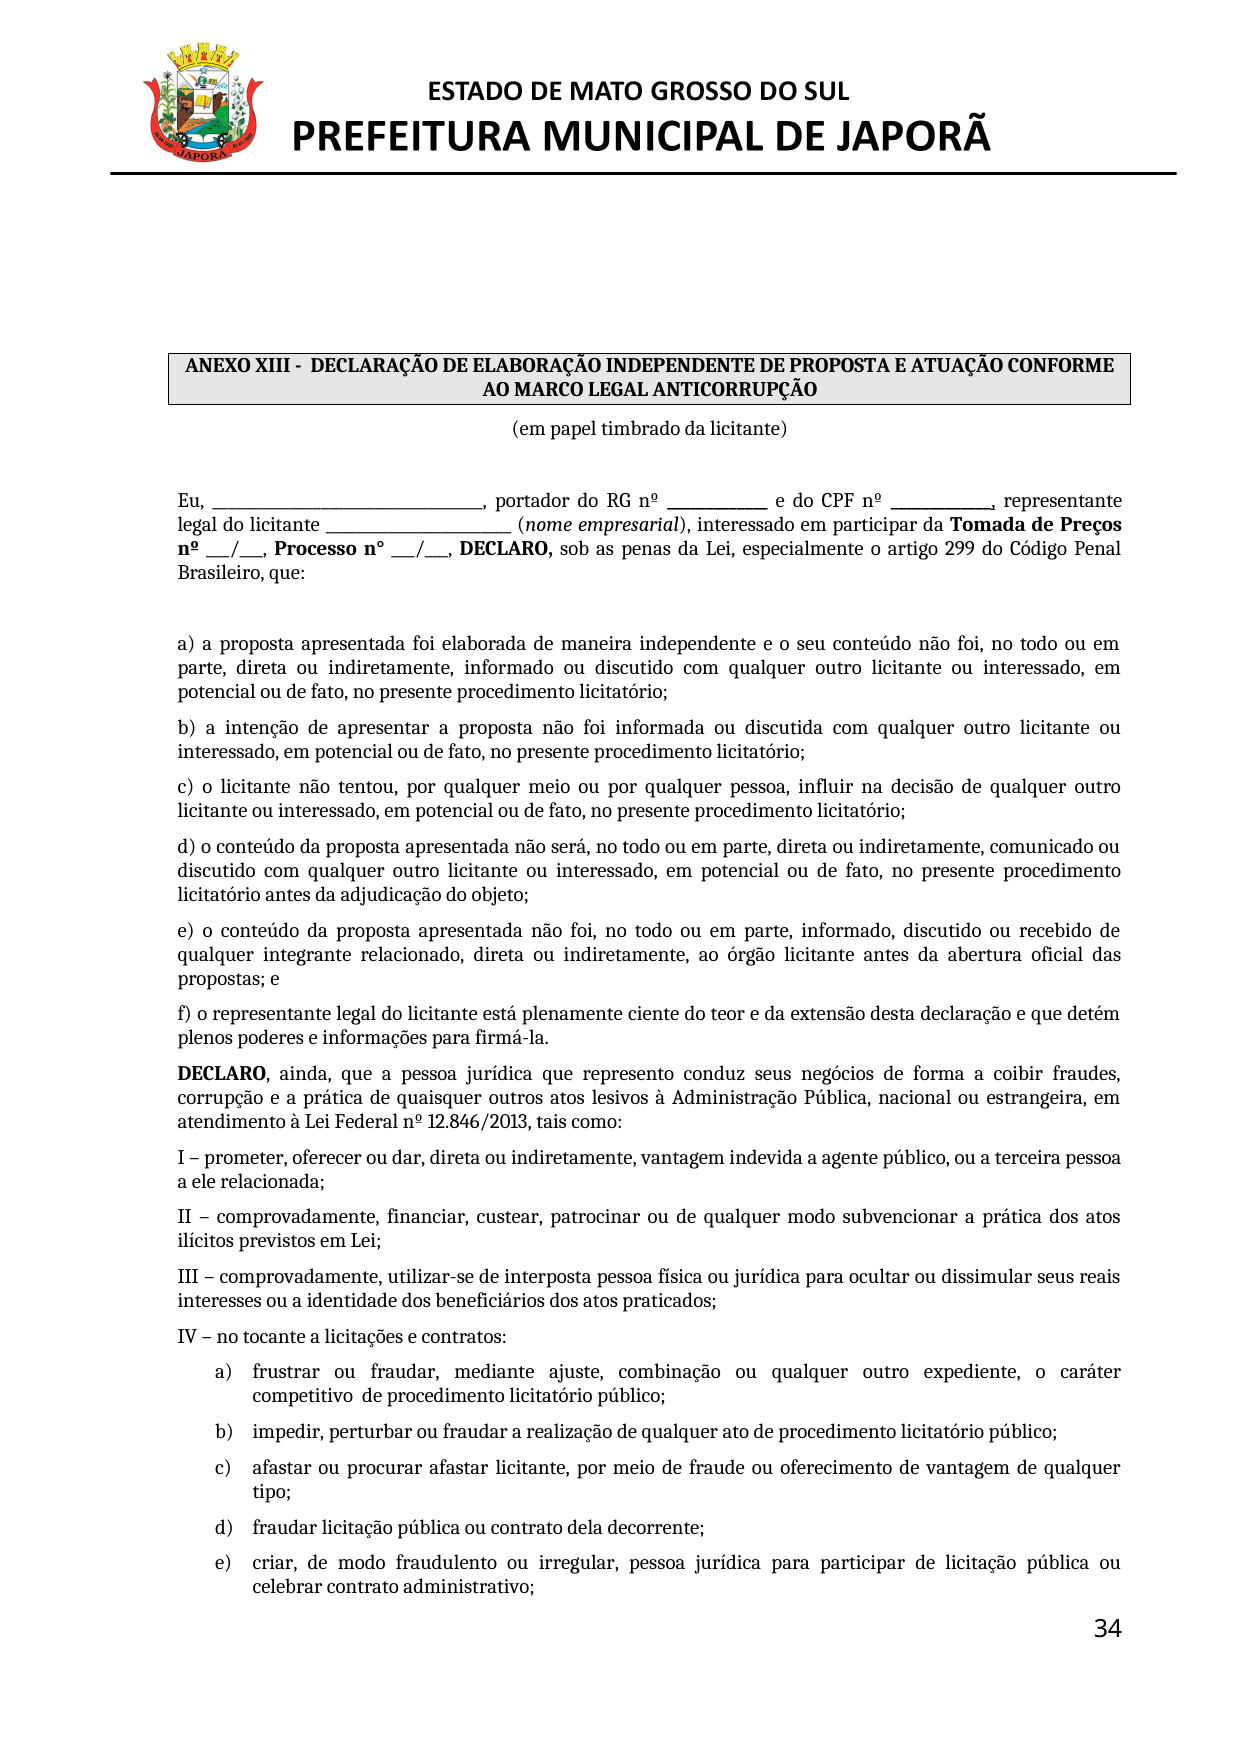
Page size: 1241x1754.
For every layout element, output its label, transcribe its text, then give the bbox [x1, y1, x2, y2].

list criar, de modo fraudulento ou irregular, pessoa jurídica para participar de licitação pública ou celebrar contrato administrativo; [215, 1551, 1122, 1599]
text IV – no tocante a licitações e contratos: [177, 1324, 1122, 1348]
list afastar ou procurar afastar licitante, por meio de fraude ou oferecimento de vantagem de qualquer tipo; [215, 1456, 1122, 1503]
subtitle ANEXO XIII - DECLARAÇÃO DE ELABORAÇÃO INDEPENDENTE DE PROPOSTA E ATUAÇÃO CONFORME AO MARCO LEGAL ANTICORRUPÇÃO [169, 354, 1130, 404]
text DECLARO, ainda, que a pessoa jurídica que represento conduz seus negócios de forma a coibir fraudes, corrupção e a prática de quaisquer outros atos lesivos à Administração Pública, nacional ou estrangeira, em atendimento à Lei Federal nº 12.846/2013, tais como: [177, 1062, 1122, 1134]
text c) o licitante não tentou, por qualquer meio ou por qualquer pessoa, influir na decisão de qualquer outro licitante ou interessado, em potencial ou de fato, no presente procedimento licitatório; [177, 775, 1122, 823]
text III – comprovadamente, utilizar-se de interposta pessoa física ou jurídica para ocultar ou dissimular seus reais interesses ou a identidade dos beneficiários dos atos praticados; [177, 1265, 1122, 1313]
text b) a intenção de apresentar a proposta não foi informada ou discutida com qualquer outro licitante ou interessado, em potencial ou de fato, no presente procedimento licitatório; [177, 715, 1122, 763]
list frustrar ou fraudar, mediante ajuste, combinação ou qualquer outro expediente, o caráter competitivo de procedimento licitatório público; [215, 1360, 1122, 1408]
text a) a proposta apresentada foi elaborada de maneira independente e o seu conteúdo não foi, no todo ou em parte, direta ou indiretamente, informado ou discutido com qualquer outro licitante ou interessado, em potencial ou de fato, no presente procedimento licitatório; [177, 632, 1122, 704]
text e) o conteúdo da proposta apresentada não foi, no todo ou em parte, informado, discutido ou recebido de qualquer integrante relacionado, direta ou indiretamente, ao órgão licitante antes da abertura oficial das propostas; e [177, 918, 1122, 990]
text Eu, ___________________________________, portador do RG nº _____________ e do CPF nº _____________, representante legal do licitante ________________________ (nome empresarial), interessado em participar da Tomada de Preços nº ___/___, Processo n° ___/___, DECLARO, sob as penas da Lei, especialmente o artigo 299 do Código Penal Brasileiro, que: [177, 488, 1122, 584]
text d) o conteúdo da proposta apresentada não será, no todo ou em parte, direta ou indiretamente, comunicado ou discutido com qualquer outro licitante ou interessado, em potencial ou de fato, no presente procedimento licitatório antes da adjudicação do objeto; [177, 835, 1122, 907]
text f) o representante legal do licitante está plenamente ciente do teor e da extensão desta declaração e que detém plenos poderes e informações para firmá-la. [177, 1002, 1122, 1050]
list impedir, perturbar ou fraudar a realização de qualquer ato de procedimento licitatório público; [215, 1420, 1122, 1444]
text I – prometer, oferecer ou dar, direta ou indiretamente, vantagem indevida a agente público, ou a terceira pessoa a ele relacionada; [177, 1145, 1122, 1193]
list fraudar licitação pública ou contrato dela decorrente; [215, 1515, 1122, 1539]
text II – comprovadamente, financiar, custear, patrocinar ou de qualquer modo subvencionar a prática dos atos ilícitos previstos em Lei; [177, 1205, 1122, 1253]
text (em papel timbrado da licitante) [177, 417, 1122, 441]
picture [110, 39, 1177, 175]
